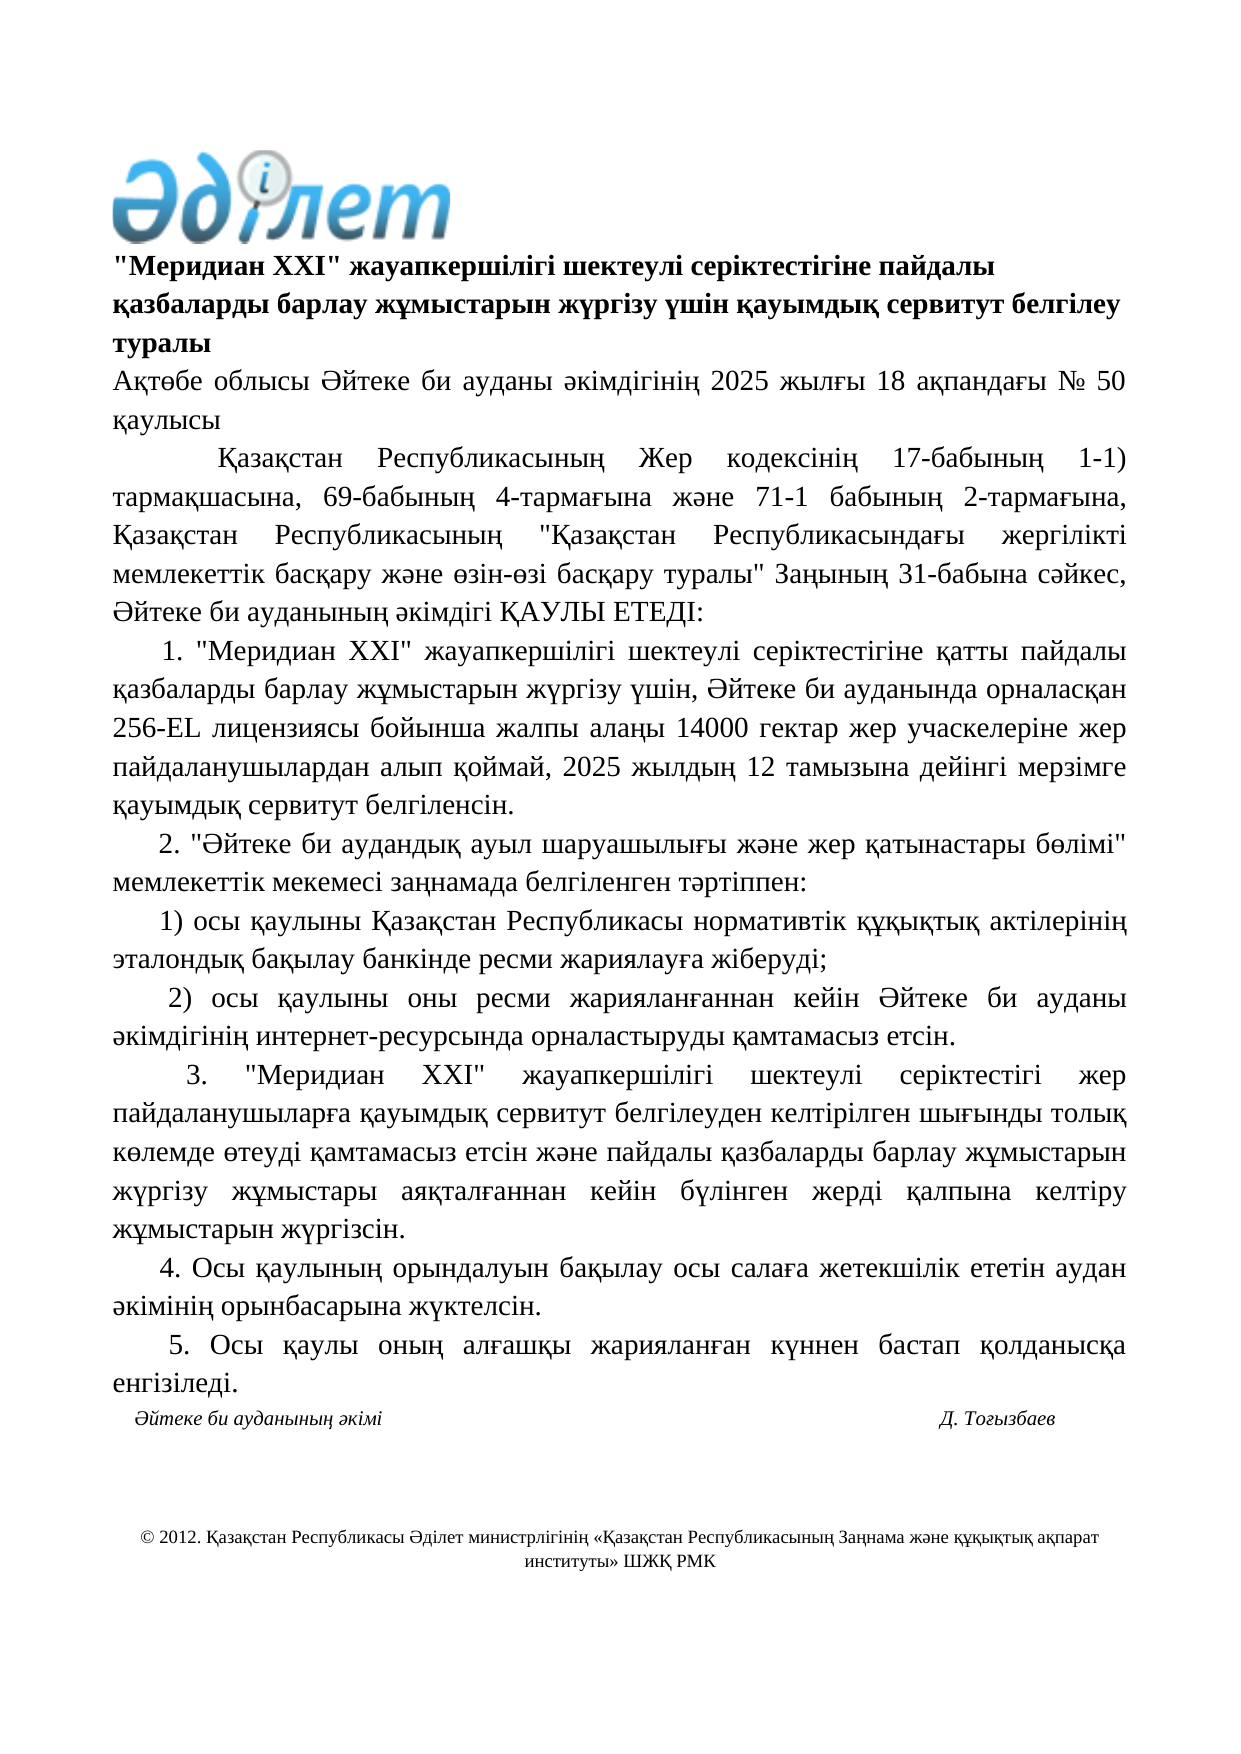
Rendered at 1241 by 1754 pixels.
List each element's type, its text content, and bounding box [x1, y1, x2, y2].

table_header Д. Тоғызбаев [939, 1404, 1240, 1435]
text Ақтөбе облысы Әйтеке би ауданы әкімдігінің 2025 жылғы 18 ақпандағы № 50 қаулысы [112, 363, 1128, 435]
text © 2012. Қазақстан Республикасы Әділет министрлігінің «Қазақстан Республикасының Заңнама және құқықтық ақпарат институты» ШЖҚ РМК [112, 1526, 1128, 1572]
text 4. Осы қаулының орындалуын бақылау осы салаға жетекшілік ететін аудан әкімінің орынбасарына жүктелсін. [112, 1250, 1128, 1322]
text 2) осы қаулыны оны ресми жарияланғаннан кейін Әйтеке би ауданы әкімдігінің интернет-ресурсында орналастыруды қамтамасыз етсін. [112, 980, 1128, 1052]
text 1. "Меридиан XXI" жауапкершілігі шектеулі серіктестігіне қатты пайдалы қазбаларды барлау жұмыстарын жүргізу үшін, Әйтеке би ауданында орналасқан 256-EL лицензиясы бойынша жалпы алаңы 14000 гектар жер учаскелеріне жер пайдаланушылардан алып қоймай, 2025 жылдың 12 тамызына дейінгі мерзімге қауымдық сервитут белгіленсін. [112, 633, 1128, 821]
text "Меридиан XXI" жауапкершілігі шектеулі серіктестігіне пайдалы қазбаларды барлау жұмыстарын жүргізу үшін қауымдық сервитут белгілеу туралы [112, 248, 1128, 358]
table_header Әйтеке би ауданының әкімі [101, 1404, 939, 1435]
text Қазақстан Республикасының Жер кодексінің 17-бабының 1-1) тармақшасына, 69-бабының 4-тармағына және 71-1 бабының 2-тармағына, Қазақстан Республикасының "Қазақстан Республикасындағы жергілікті мемлекеттік басқару және өзін-өзі басқару туралы" Заңының 31-бабына сәйкес, Әйтеке би ауданының әкімдігі ҚАУЛЫ ЕТЕДІ: [112, 440, 1128, 628]
text 5. Осы қаулы оның алғашқы жарияланған күннен бастап қолданысқа енгізіледі. [112, 1327, 1128, 1399]
text 3. "Меридиан XXI" жауапкершілігі шектеулі серіктестігі жер пайдаланушыларға қауымдық сервитут белгілеуден келтірілген шығынды толық көлемде өтеуді қамтамасыз етсін және пайдалы қазбаларды барлау жұмыстарын жүргізу жұмыстары аяқталғаннан кейін бүлінген жерді қалпына келтіру жұмыстарын жүргізсін. [112, 1057, 1128, 1245]
text 1) осы қаулыны Қазақстан Республикасы нормативтік құқықтық актілерінің эталондық бақылау банкінде ресми жариялауға жіберуді; [112, 903, 1128, 975]
text 2. "Әйтеке би аудандық ауыл шаруашылығы және жер қатынастары бөлімі" мемлекеттік мекемесі заңнамада белгіленген тәртіппен: [112, 826, 1128, 898]
picture [112, 150, 451, 244]
